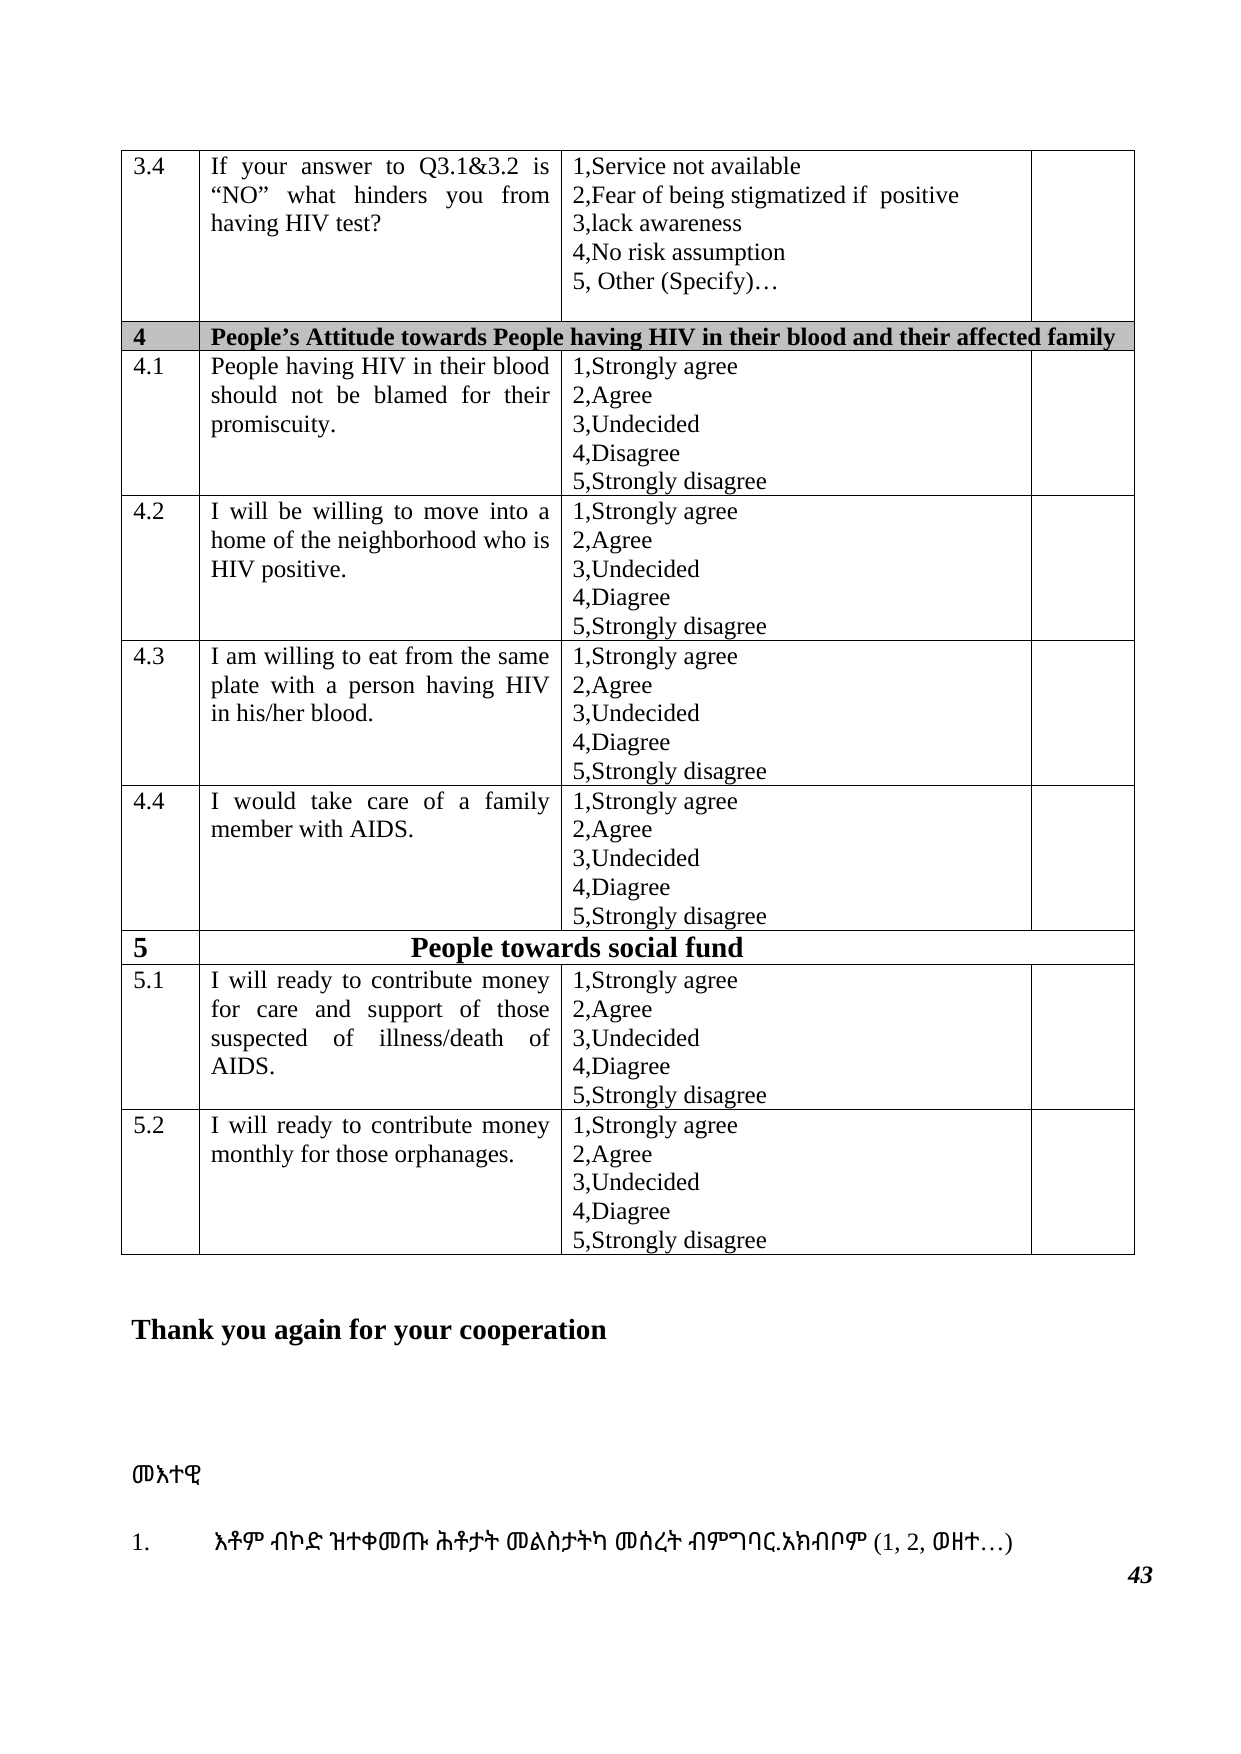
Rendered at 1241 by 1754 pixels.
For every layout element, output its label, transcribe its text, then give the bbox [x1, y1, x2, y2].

table_cell [1032, 786, 1134, 929]
table_cell 1,Service not available 2,Fear of being stigmatized if positive 3,lack awareness 4,No risk assumption 5, Other (Specify)… [562, 151, 1031, 321]
table_cell 1,Strongly agree 2,Agree 3,Undecided 4,Diagree 5,Strongly disagree [562, 1110, 1031, 1254]
list እቶም ብኮድ ዝተቀመጡ ሕቶታት መልስታትካ መሰረት ብምግባር.አክብቦም (1, 2, ወዘተ…) [131, 1527, 1153, 1556]
table_cell 1,Strongly agree 2,Agree 3,Undecided 4,Disagree 5,Strongly disagree [562, 351, 1031, 495]
table_cell 1,Strongly agree 2,Agree 3,Undecided 4,Diagree 5,Strongly disagree [562, 965, 1031, 1109]
table_cell 1,Strongly agree 2,Agree 3,Undecided 4,Diagree 5,Strongly disagree [562, 496, 1031, 640]
table_cell If your answer to Q3.1&3.2 is “NO” what hinders you from having HIV test? [200, 151, 561, 321]
table_cell 5 [122, 931, 199, 964]
table_cell [1032, 641, 1134, 785]
table_cell 4.2 [122, 496, 199, 640]
table_cell I would take care of a family member with AIDS. [200, 786, 561, 929]
table_cell People towards social fund [200, 931, 1134, 964]
table_cell I will be willing to move into a home of the neighborhood who is HIV positive. [200, 496, 561, 640]
table_cell 1,Strongly agree 2,Agree 3,Undecided 4,Diagree 5,Strongly disagree [562, 641, 1031, 785]
text Thank you again for your cooperation [131, 1312, 1153, 1346]
table_cell 4.3 [122, 641, 199, 785]
table_cell 1,Strongly agree 2,Agree 3,Undecided 4,Diagree 5,Strongly disagree [562, 786, 1031, 929]
table_cell I will ready to contribute money for care and support of those suspected of illness/death of AIDS. [200, 965, 561, 1109]
table_cell People having HIV in their blood should not be blamed for their promiscuity. [200, 351, 561, 495]
table_cell 3.4 [122, 151, 199, 321]
table_cell [1032, 1110, 1134, 1254]
table_cell [1032, 151, 1134, 321]
table_cell 4.1 [122, 351, 199, 495]
table_cell I will ready to contribute money monthly for those orphanages. [200, 1110, 561, 1254]
table_cell [1032, 965, 1134, 1109]
table_cell People’s Attitude towards People having HIV in their blood and their affected family [200, 322, 1134, 350]
table_cell 5.2 [122, 1110, 199, 1254]
table_cell 4.4 [122, 786, 199, 929]
table_cell 5.1 [122, 965, 199, 1109]
table_cell I am willing to eat from the same plate with a person having HIV in his/her blood. [200, 641, 561, 785]
table_cell 4 [122, 322, 199, 350]
table_cell [1032, 351, 1134, 495]
table_cell [1032, 496, 1134, 640]
text መእተዊ [131, 1460, 1153, 1489]
